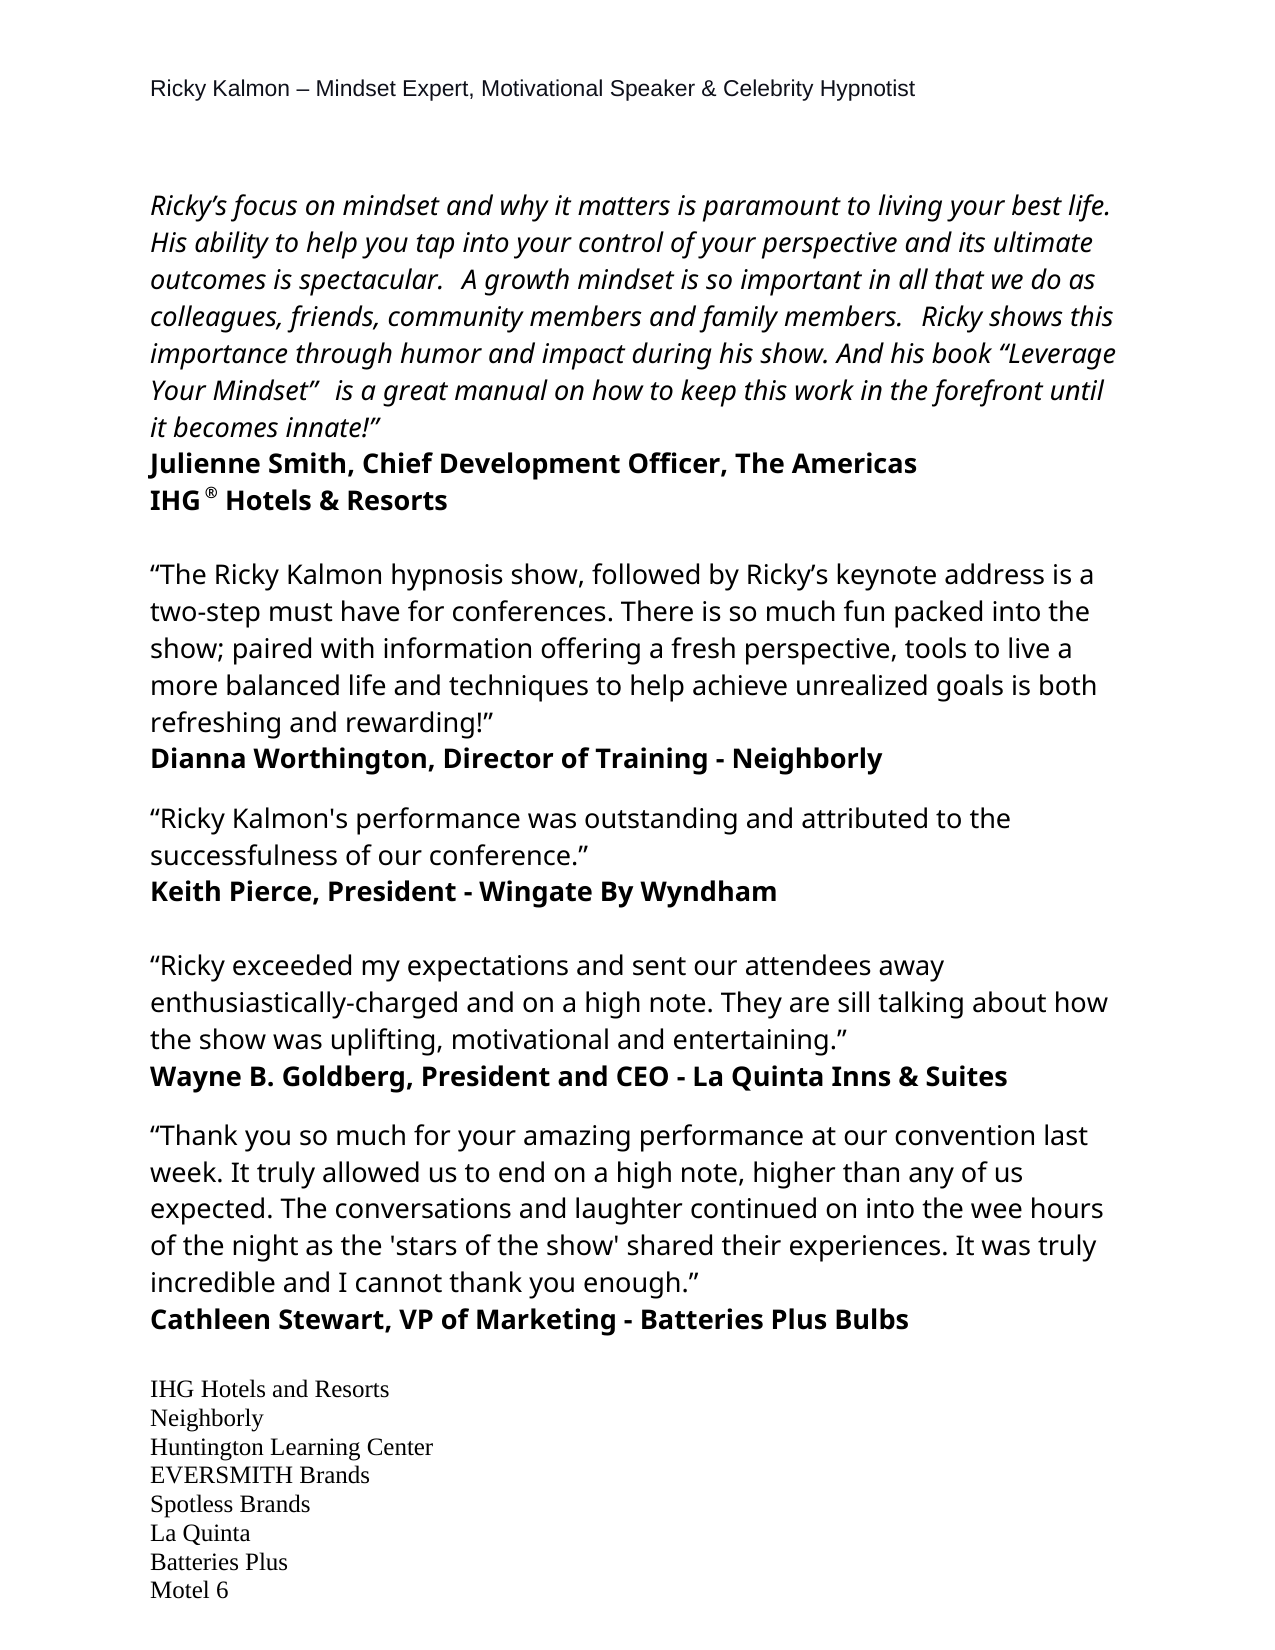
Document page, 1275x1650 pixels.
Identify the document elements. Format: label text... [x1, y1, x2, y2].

text Huntington Learning Center [150, 1432, 1125, 1461]
text “The Ricky Kalmon hypnosis show, followed by Ricky’s keynote address is a two-step must have for conferences. There is so much fun packed into the show; paired with information offering a fresh perspective, tools to live a more balanced life and techniques to help achieve unrealized goals is both refreshing and rewarding!” [150, 519, 1125, 740]
text La Quinta [150, 1518, 1125, 1547]
text EVERSMITH Brands [150, 1461, 1125, 1489]
text “Ricky exceeded my expectations and sent our attendees away enthusiastically-charged and on a high note. They are sill talking about how the show was uplifting, motivational and entertaining.” [150, 947, 1125, 1057]
text Batteries Plus [150, 1547, 1125, 1576]
text Cathleen Stewart, VP of Marketing - Batteries Plus Bulbs [150, 1301, 1125, 1337]
text IHG ® Hotels & Resorts [150, 482, 1125, 519]
text Spotless Brands [150, 1489, 1125, 1518]
text Neighborly [150, 1403, 1125, 1432]
text Motel 6 [150, 1576, 1125, 1604]
text “Ricky Kalmon's performance was outstanding and attributed to the successfulness of our conference.” [150, 799, 1125, 873]
text Ricky’s focus on mindset and why it matters is paramount to living your best life. His ability to help you tap into your control of your perspective and its ultimate outcomes is spectacular. A growth mindset is so important in all that we do as colleagues, friends, community members and family members. Ricky shows this importance through humor and impact during his show. And his book “Leverage Your Mindset” is a great manual on how to keep this work in the forefront until it becomes innate!” [150, 187, 1125, 445]
text Julienne Smith, Chief Development Officer, The Americas [150, 445, 1125, 482]
text “Thank you so much for your amazing performance at our convention last week. It truly allowed us to end on a high note, higher than any of us expected. The conversations and laughter continued on into the wee hours of the night as the 'stars of the show' shared their experiences. It was truly incredible and I cannot thank you enough.” [150, 1116, 1125, 1301]
text IHG Hotels and Resorts [150, 1374, 1125, 1403]
text Wayne B. Goldberg, President and CEO - La Quinta Inns & Suites [150, 1057, 1125, 1094]
text Dianna Worthington, Director of Training - Neighborly [150, 740, 1125, 777]
text Keith Pierce, President - Wingate By Wyndham [150, 873, 1125, 910]
